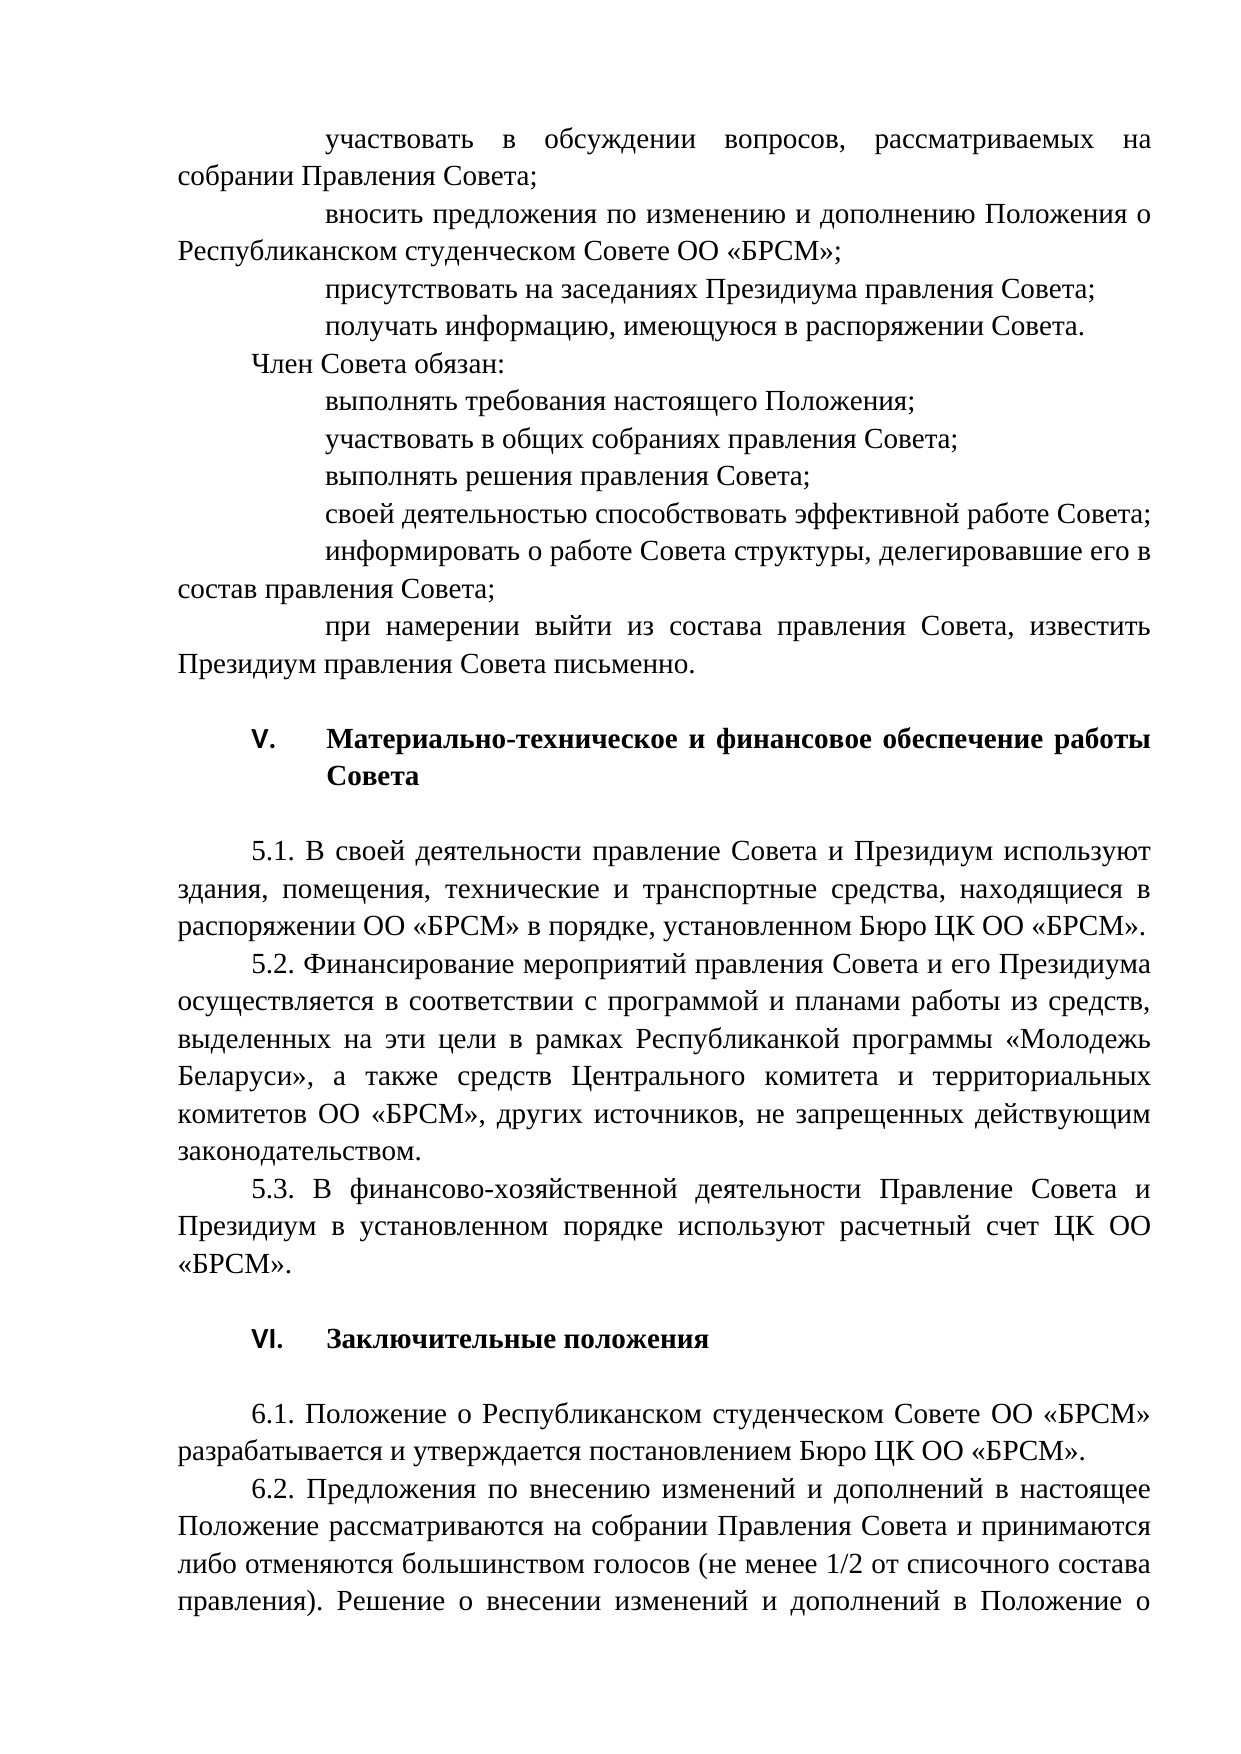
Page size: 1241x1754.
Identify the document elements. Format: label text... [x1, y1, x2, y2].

list информировать о работе Совета структуры, делегировавшие его в состав правления Совета; [177, 531, 1152, 606]
text 5.3. В финансово-хозяйственной деятельности Правление Совета и Президиум в установленном порядке используют расчетный счет ЦК ОО «БРСМ». [177, 1168, 1152, 1281]
text Член Совета обязан: [177, 343, 1152, 381]
list выполнять требования настоящего Положения; [177, 381, 1152, 418]
list участвовать в общих собраниях правления Совета; [177, 418, 1152, 456]
list вносить предложения по изменению и дополнению Положения о Республиканском студенческом Совете ОО «БРСМ»; [177, 193, 1152, 268]
text 5.2. Финансирование мероприятий правления Совета и его Президиума осуществляется в соответствии с программой и планами работы из средств, выделенных на эти цели в рамках Республиканкой программы «Молодежь Беларуси», а также средств Центрального комитета и территориальных комитетов ОО «БРСМ», других источников, не запрещенных действующим законодательством. [177, 943, 1152, 1168]
list выполнять решения правления Совета; [177, 456, 1152, 493]
text 5.1. В своей деятельности правление Совета и Президиум используют здания, помещения, технические и транспортные средства, находящиеся в распоряжении ОО «БРСМ» в порядке, установленном Бюро ЦК ОО «БРСМ». [177, 831, 1152, 943]
list присутствовать на заседаниях Президиума правления Совета; [177, 268, 1152, 306]
text 6.1. Положение о Республиканском студенческом Совете ОО «БРСМ» разрабатывается и утверждается постановлением Бюро ЦК ОО «БРСМ». [177, 1393, 1152, 1468]
list Заключительные положения [251, 1318, 1152, 1356]
list участвовать в обсуждении вопросов, рассматриваемых на собрании Правления Совета; [177, 118, 1152, 193]
list своей деятельностью способствовать эффективной работе Совета; [177, 493, 1152, 531]
list при намерении выйти из состава правления Совета, известить Президиум правления Совета письменно. [177, 606, 1152, 681]
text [177, 1468, 1152, 1618]
list Материально-техническое и финансовое обеспечение работы Совета [251, 718, 1152, 793]
list получать информацию, имеющуюся в распоряжении Совета. [177, 306, 1152, 343]
